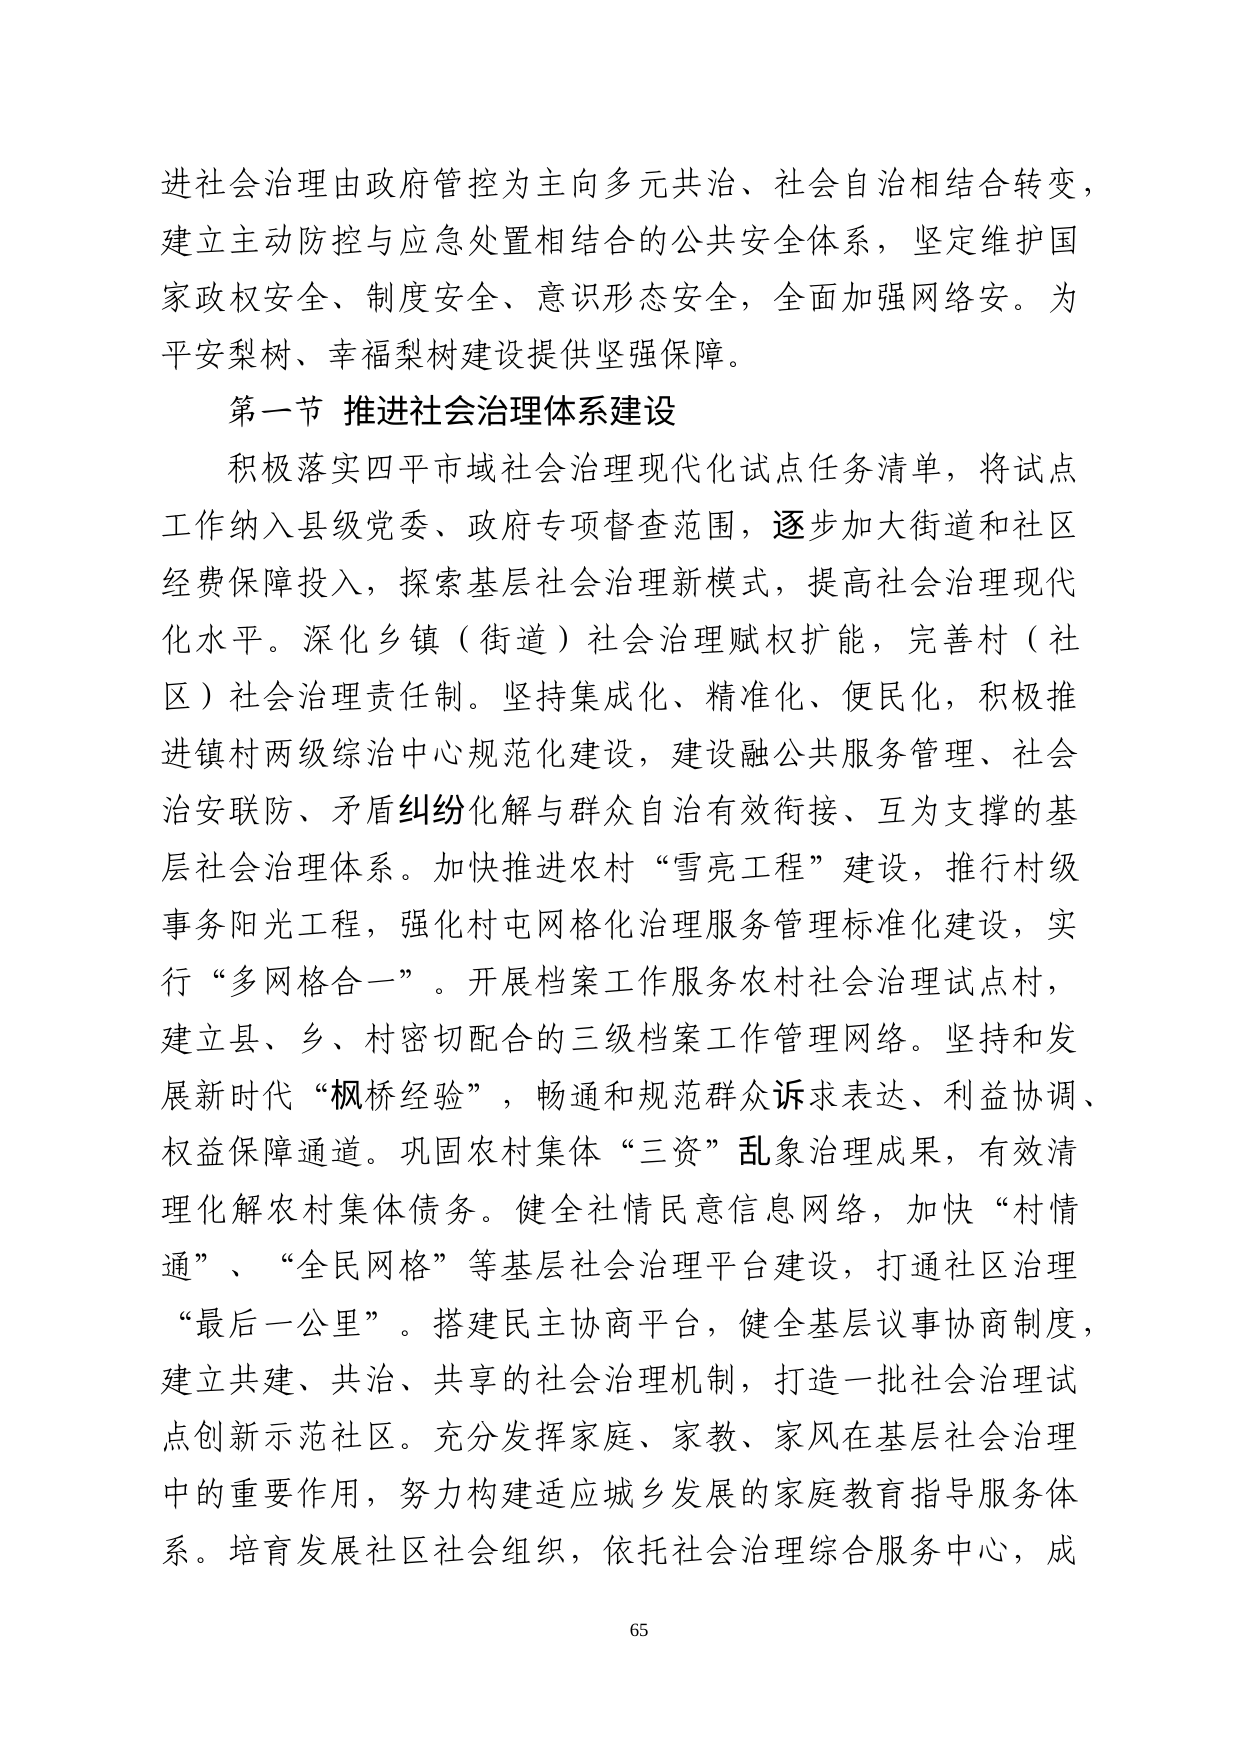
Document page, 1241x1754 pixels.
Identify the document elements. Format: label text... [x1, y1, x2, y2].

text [159, 447, 1081, 1567]
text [159, 162, 1081, 371]
subtitle 第一节 推进社会治理体系建设 [159, 390, 1081, 428]
